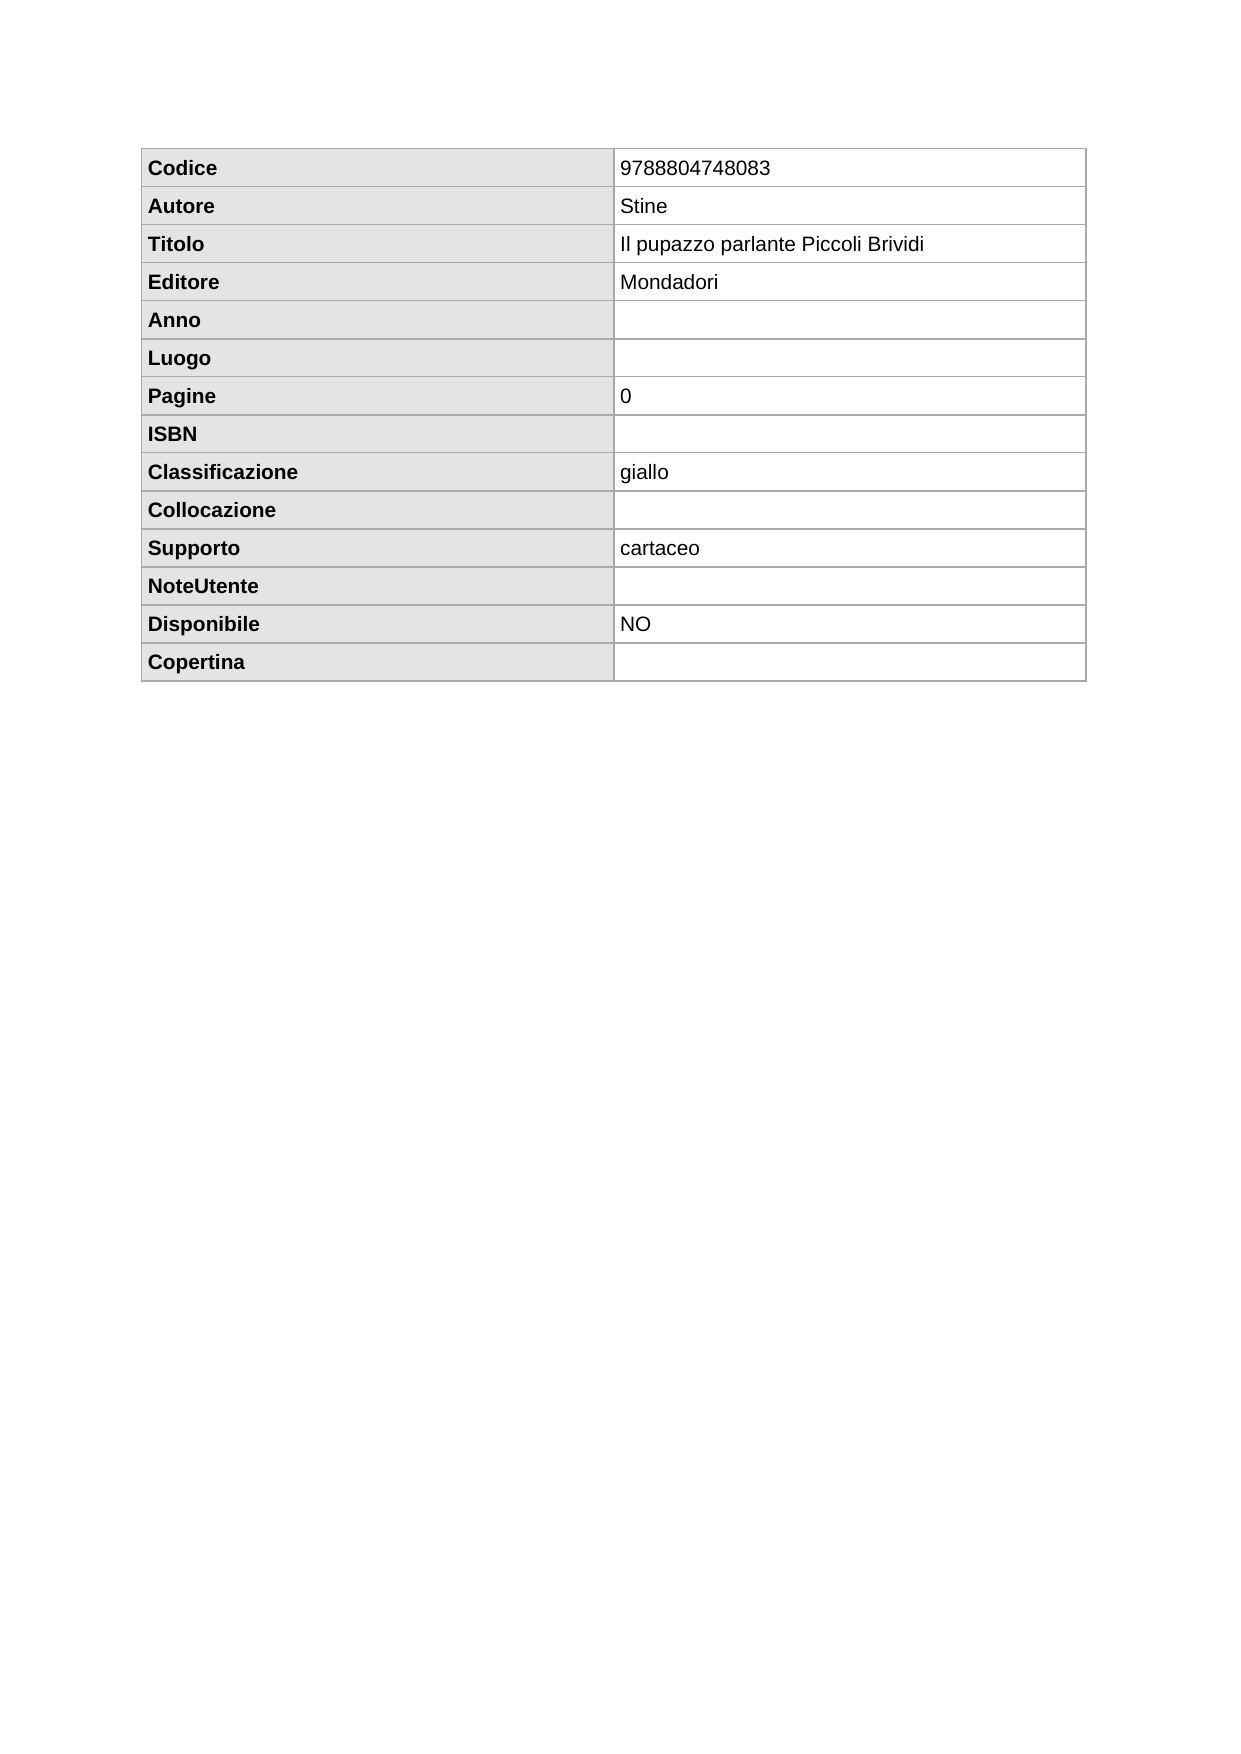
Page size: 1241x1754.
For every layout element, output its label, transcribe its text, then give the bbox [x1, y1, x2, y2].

table_cell Autore [142, 187, 613, 224]
table_cell Editore [142, 263, 613, 300]
table_cell Anno [142, 301, 613, 338]
table_header 9788804748083 [615, 149, 1085, 186]
table_cell giallo [615, 453, 1085, 490]
table_cell [615, 568, 1085, 604]
table_cell 0 [615, 377, 1085, 414]
table_cell cartaceo [615, 530, 1085, 566]
table_cell [615, 416, 1085, 452]
table_cell ISBN [142, 416, 613, 452]
table_cell Classificazione [142, 453, 613, 490]
table_cell [615, 301, 1085, 338]
table_cell Pagine [142, 377, 613, 414]
table_cell [615, 340, 1085, 376]
table_cell [615, 644, 1085, 680]
table_cell Collocazione [142, 492, 613, 528]
table_cell Titolo [142, 225, 613, 262]
table_cell Disponibile [142, 606, 613, 642]
table_cell Il pupazzo parlante Piccoli Brividi [615, 225, 1085, 262]
table_cell Mondadori [615, 263, 1085, 300]
table_cell NO [615, 606, 1085, 642]
table_cell Stine [615, 187, 1085, 224]
table_cell NoteUtente [142, 568, 613, 604]
table_cell Copertina [142, 644, 613, 680]
table_cell Supporto [142, 530, 613, 566]
table_header Codice [142, 149, 613, 186]
table_cell [615, 492, 1085, 528]
table_cell Luogo [142, 340, 613, 376]
